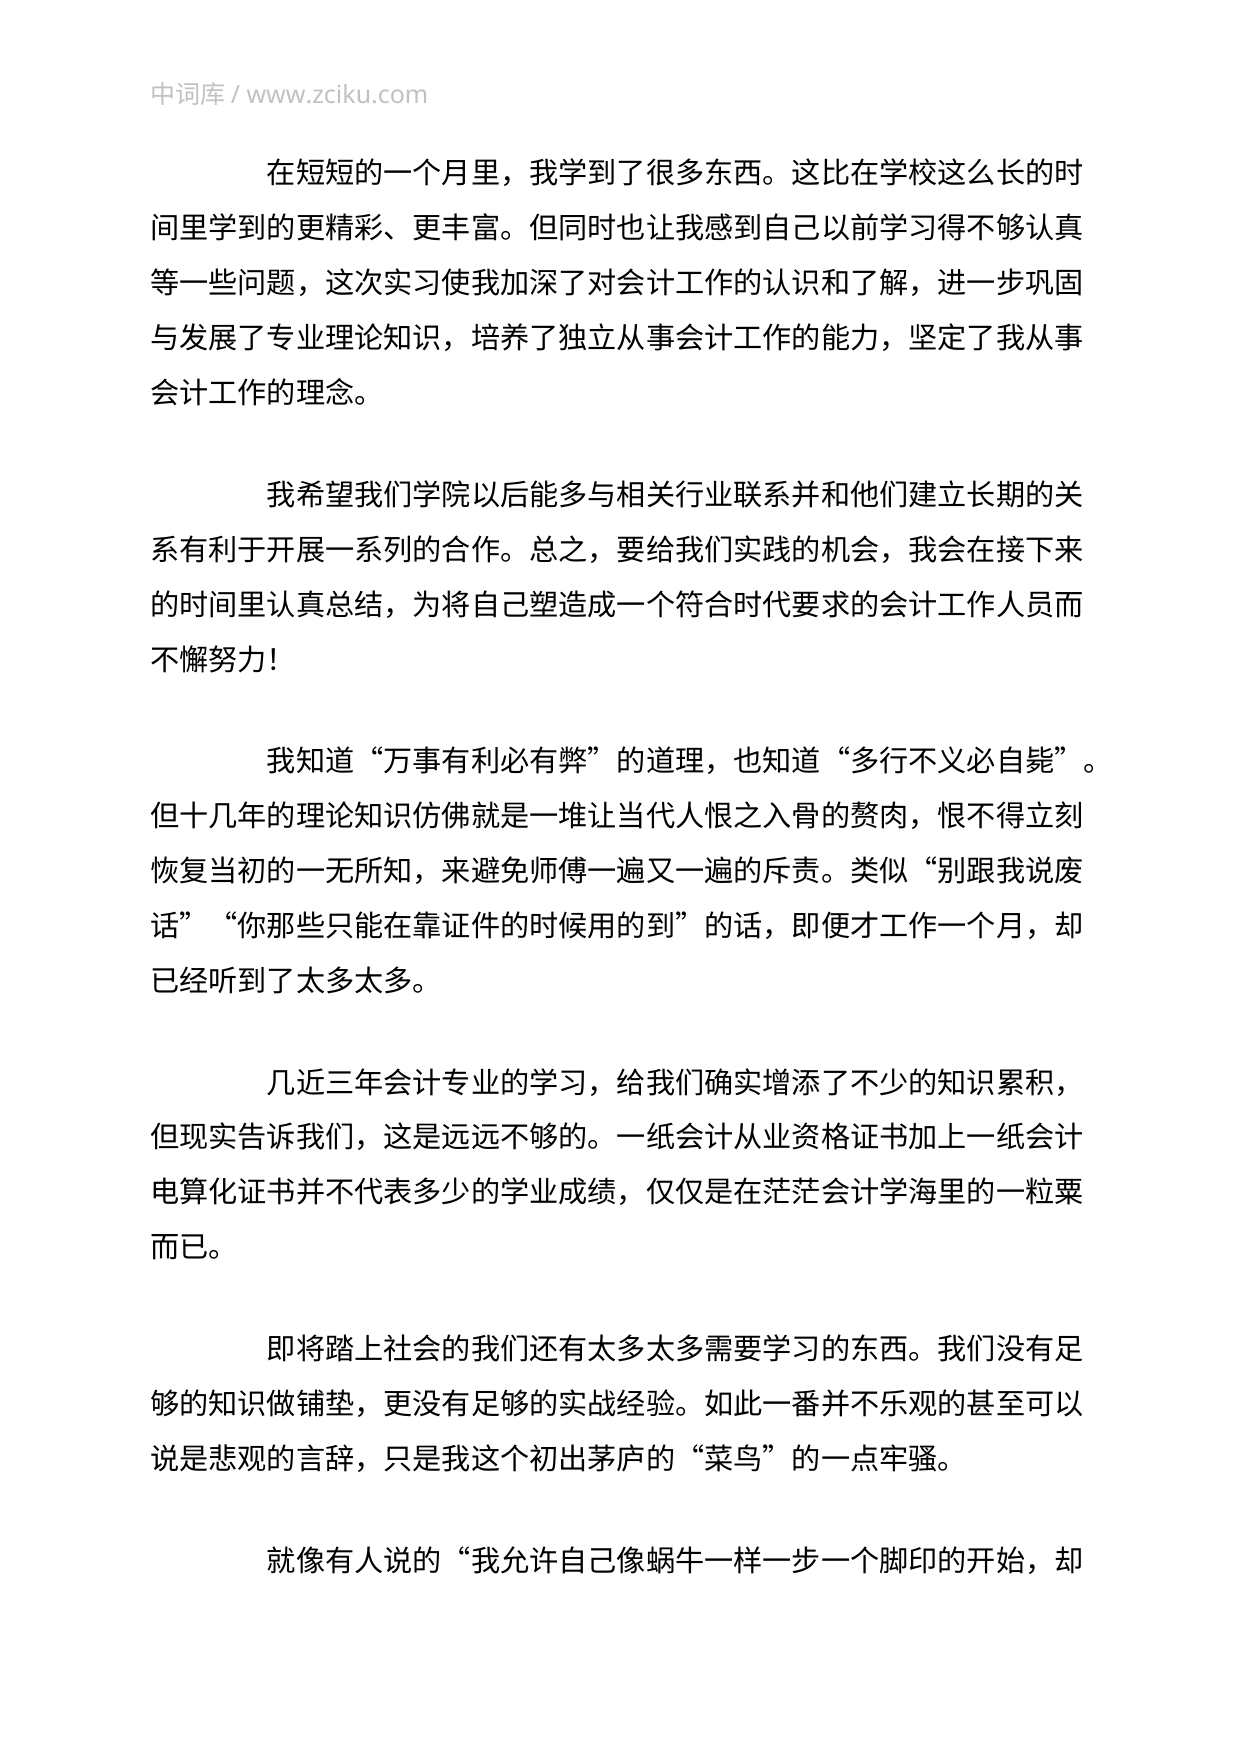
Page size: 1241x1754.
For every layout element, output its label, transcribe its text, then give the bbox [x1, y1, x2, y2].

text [150, 1537, 1090, 1579]
text 即将踏上社会的我们还有太多太多需要学习的东西。我们没有足够的知识做铺垫，更没有足够的实战经验。如此一番并不乐观的甚至可以说是悲观的言辞，只是我这个初出茅庐的“菜鸟”的一点牢骚。 [150, 1326, 1090, 1478]
text 几近三年会计专业的学习，给我们确实增添了不少的知识累积，但现实告诉我们，这是远远不够的。一纸会计从业资格证书加上一纸会计电算化证书并不代表多少的学业成绩，仅仅是在茫茫会计学海里的一粒粟而已。 [150, 1059, 1090, 1266]
text 我知道“万事有利必有弊”的道理，也知道“多行不义必自毙”。但十几年的理论知识仿佛就是一堆让当代人恨之入骨的赘肉，恨不得立刻恢复当初的一无所知，来避免师傅一遍又一遍的斥责。类似“别跟我说废话”“你那些只能在靠证件的时候用的到”的话，即便才工作一个月，却已经听到了太多太多。 [150, 738, 1090, 1000]
text 我希望我们学院以后能多与相关行业联系并和他们建立长期的关系有利于开展一系列的合作。总之，要给我们实践的机会，我会在接下来的时间里认真总结，为将自己塑造成一个符合时代要求的会计工作人员而不懈努力！ [150, 471, 1090, 678]
text 在短短的一个月里，我学到了很多东西。这比在学校这么长的时间里学到的更精彩、更丰富。但同时也让我感到自己以前学习得不够认真等一些问题，这次实习使我加深了对会计工作的认识和了解，进一步巩固与发展了专业理论知识，培养了独立从事会计工作的能力，坚定了我从事会计工作的理念。 [150, 150, 1090, 412]
